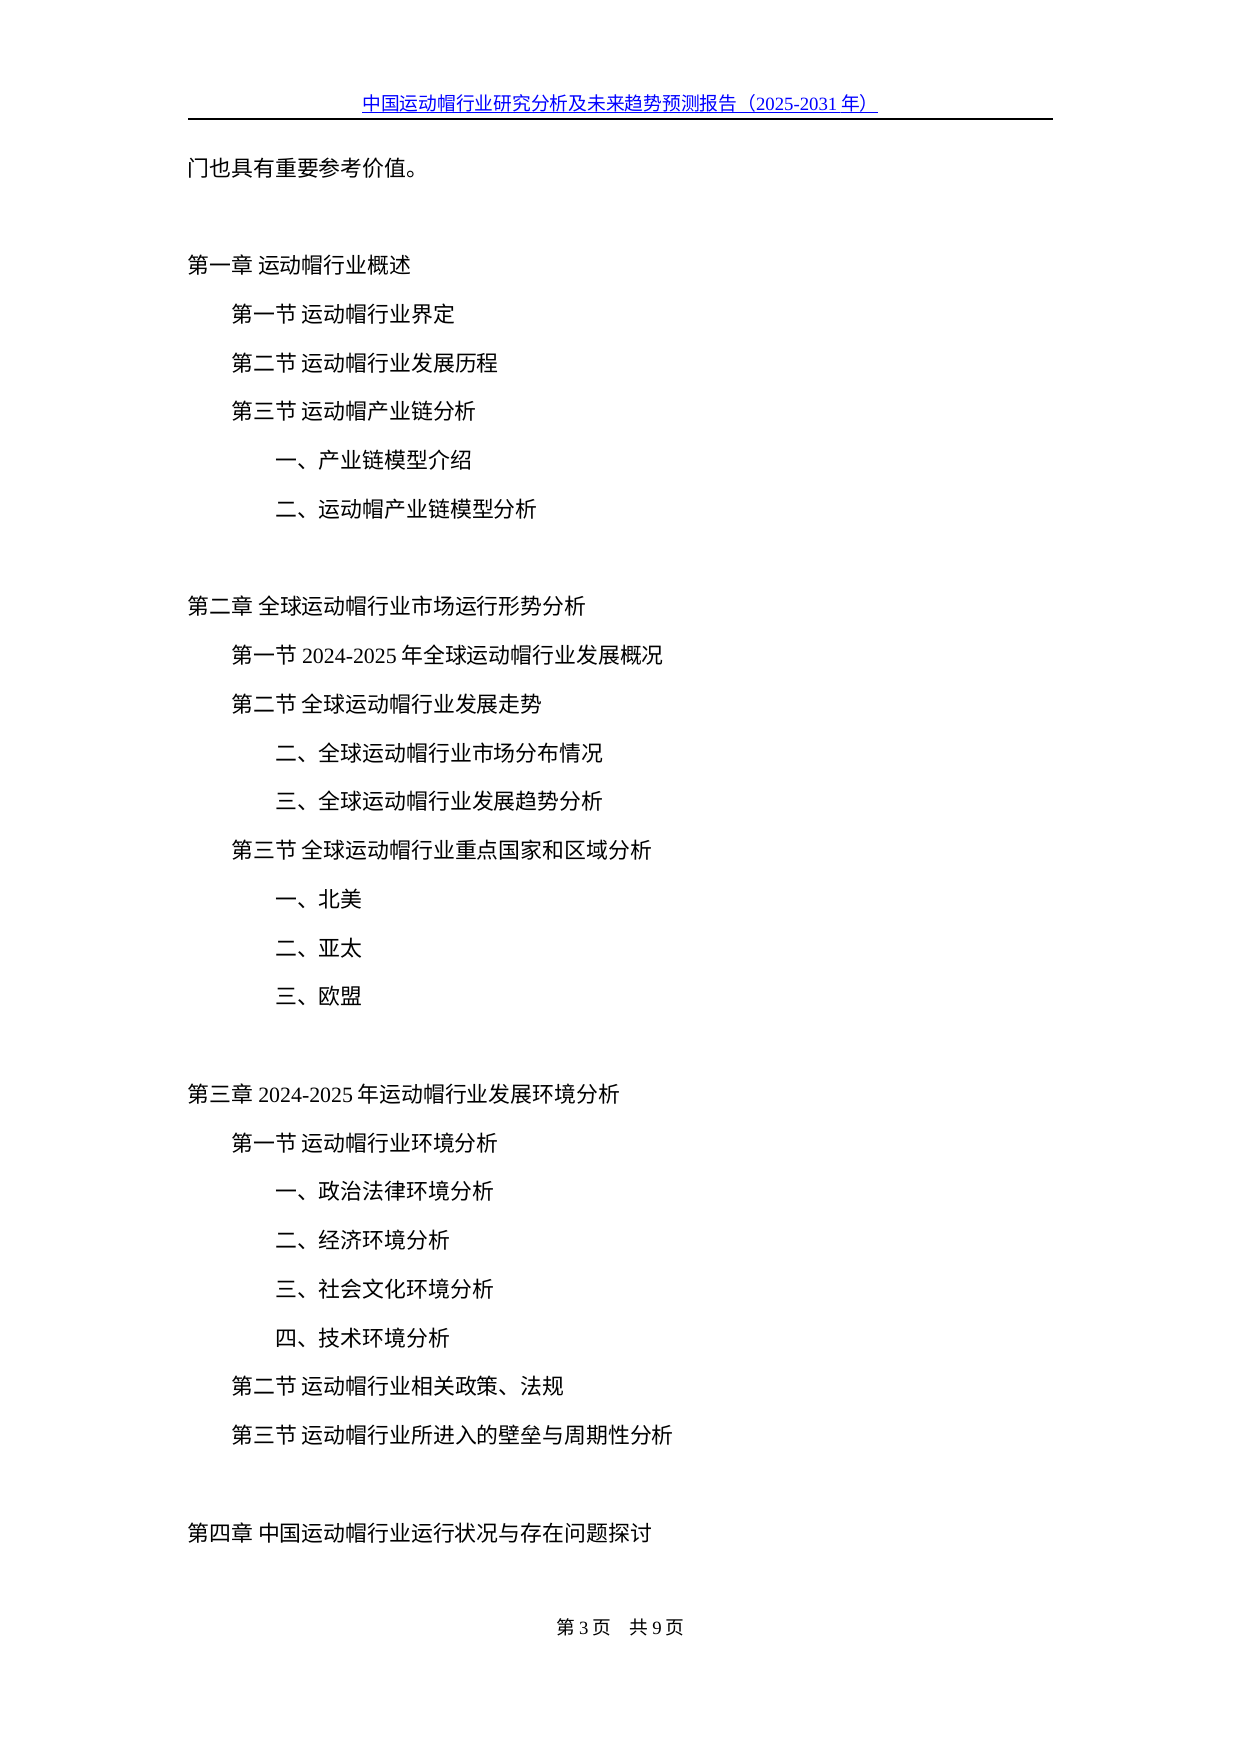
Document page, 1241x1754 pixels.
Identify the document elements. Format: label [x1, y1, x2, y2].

text [187, 150, 1053, 1548]
